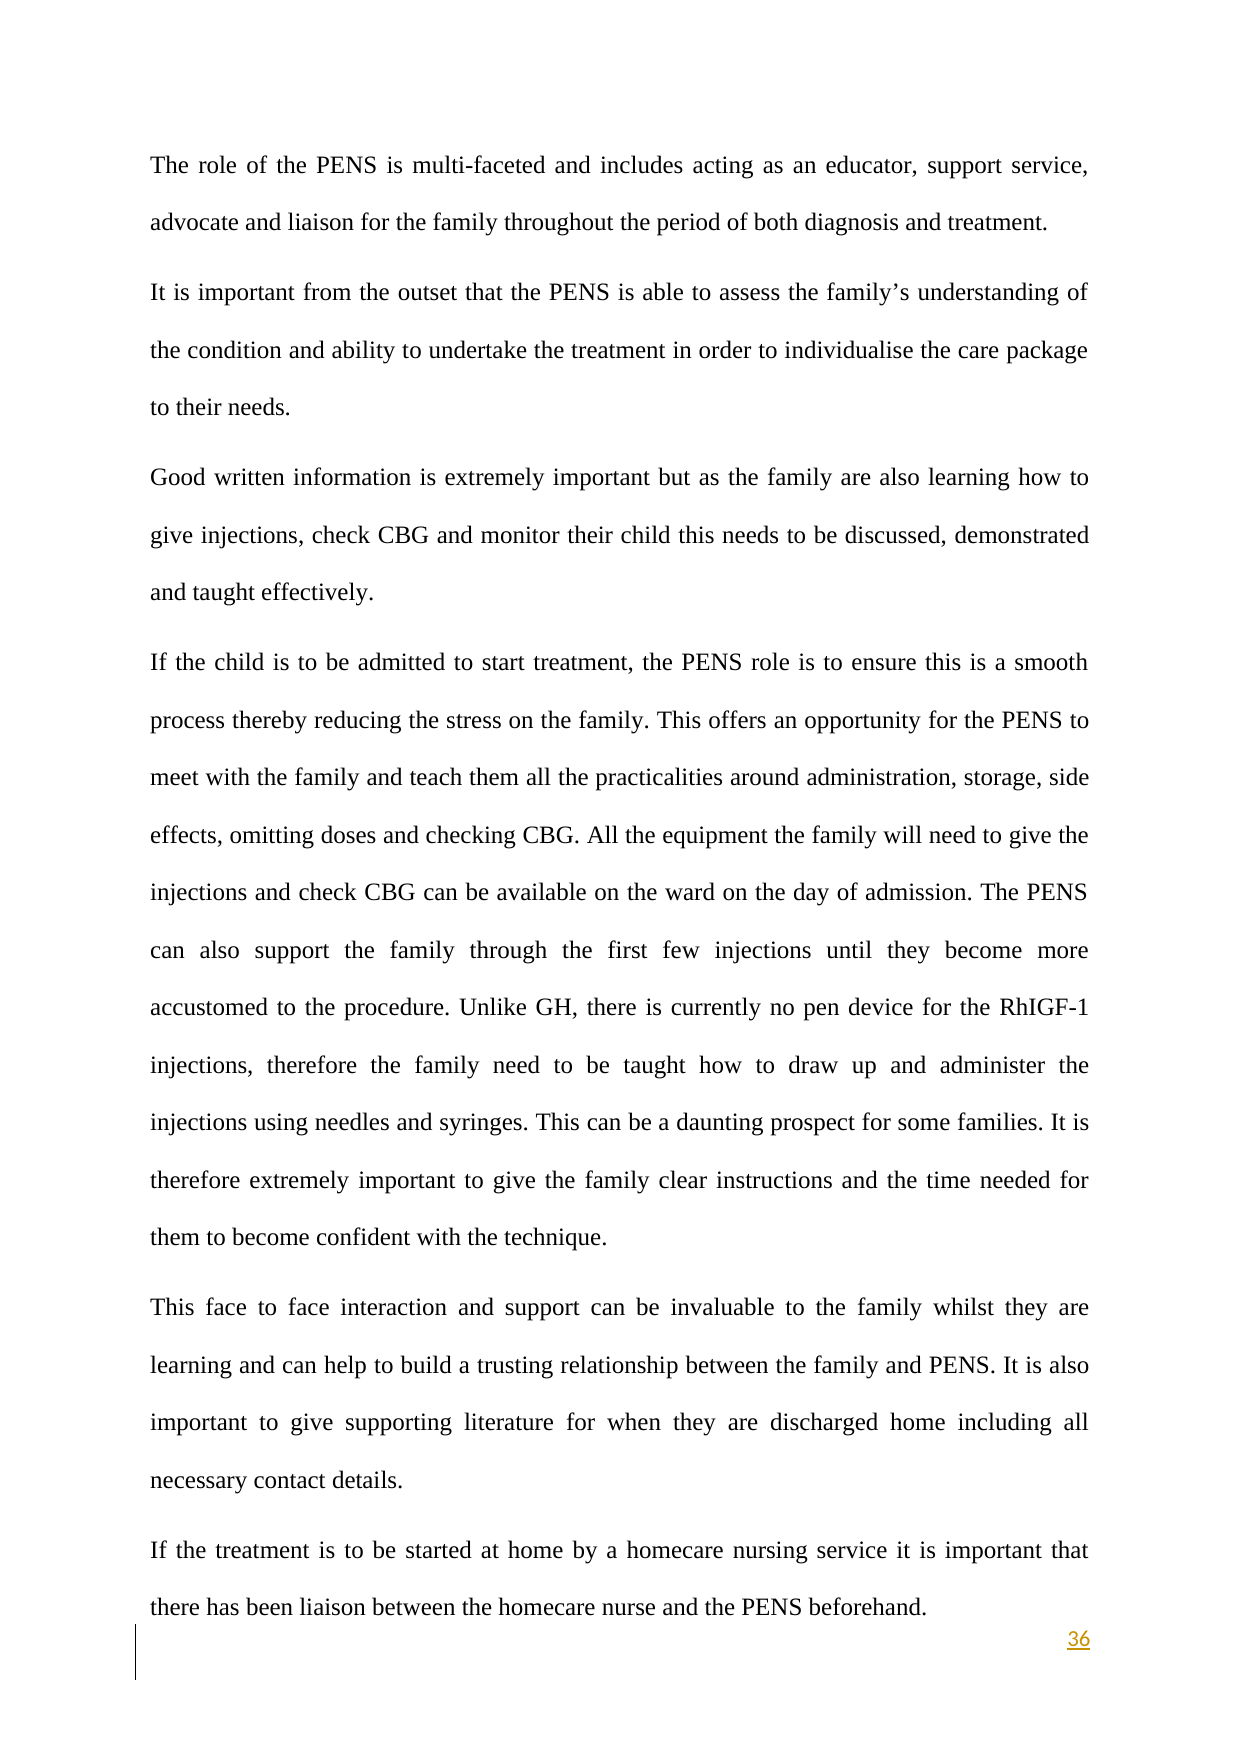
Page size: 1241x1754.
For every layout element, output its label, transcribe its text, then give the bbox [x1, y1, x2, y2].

text If the treatment is to be started at home by a homecare nursing service it is important that there has been liaison between the homecare nurse and the PENS beforehand. [150, 1535, 1090, 1621]
text The role of the PENS is multi-faceted and includes acting as an educator, support service, advocate and liaison for the family throughout the period of both diagnosis and treatment. [150, 150, 1090, 236]
text It is important from the outset that the PENS is able to assess the family’s understanding of the condition and ability to undertake the treatment in order to individualise the care package to their needs. [150, 277, 1090, 421]
text This face to face interaction and support can be invaluable to the family whilst they are learning and can help to build a trusting relationship between the family and PENS. It is also important to give supporting literature for when they are discharged home including all necessary contact details. [150, 1292, 1090, 1494]
text If the child is to be admitted to start treatment, the PENS role is to ensure this is a smooth process thereby reducing the stress on the family. This offers an opportunity for the PENS to meet with the family and teach them all the practicalities around administration, storage, side effects, omitting doses and checking CBG. All the equipment the family will need to give the injections and check CBG can be available on the ward on the day of admission. The PENS can also support the family through the first few injections until they become more accustomed to the procedure. Unlike GH, there is currently no pen device for the RhIGF-1 injections, therefore the family need to be taught how to draw up and administer the injections using needles and syringes. This can be a daunting prospect for some families. It is therefore extremely important to give the family clear instructions and the time needed for them to become confident with the technique. [150, 647, 1090, 1251]
text Good written information is extremely important but as the family are also learning how to give injections, check CBG and monitor their child this needs to be discussed, demonstrated and taught effectively. [150, 462, 1090, 606]
